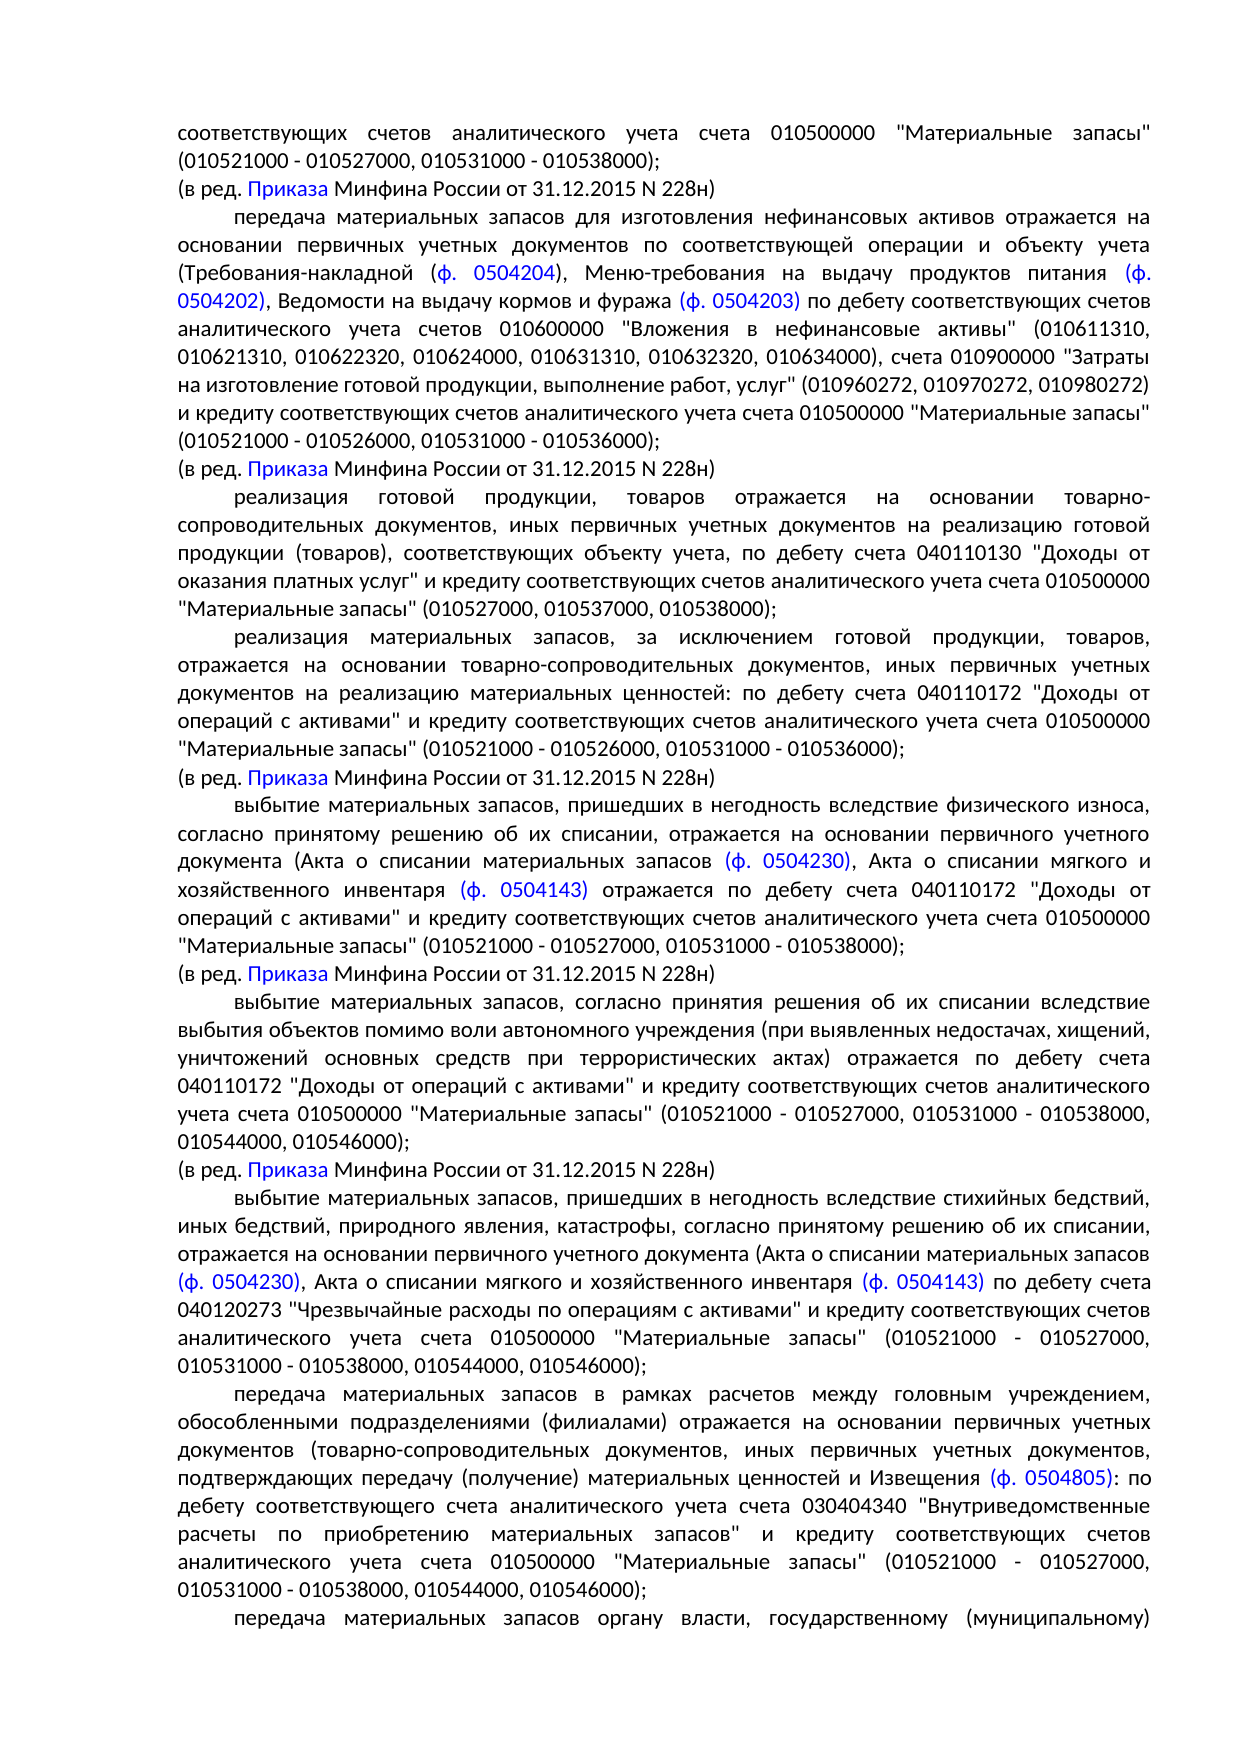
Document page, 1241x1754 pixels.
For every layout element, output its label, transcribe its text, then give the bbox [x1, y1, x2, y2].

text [177, 118, 1152, 174]
text (в ред. Приказа Минфина России от 31.12.2015 N 228н) [177, 1155, 1152, 1183]
text передача материальных запасов для изготовления нефинансовых активов отражается на основании первичных учетных документов по соответствующей операции и объекту учета (Требования-накладной (ф. 0504204), Меню-требования на выдачу продуктов питания (ф. 0504202), Ведомости на выдачу кормов и фуража (ф. 0504203) по дебету соответствующих счетов аналитического учета счетов 010600000 "Вложения в нефинансовые активы" (010611310, 010621310, 010622320, 010624000, 010631310, 010632320, 010634000), счета 010900000 "Затраты на изготовление готовой продукции, выполнение работ, услуг" (010960272, 010970272, 010980272) и кредиту соответствующих счетов аналитического учета счета 010500000 "Материальные запасы" (010521000 - 010526000, 010531000 - 010536000); [177, 202, 1152, 454]
text (в ред. Приказа Минфина России от 31.12.2015 N 228н) [177, 454, 1152, 482]
text реализация готовой продукции, товаров отражается на основании товарно-сопроводительных документов, иных первичных учетных документов на реализацию готовой продукции (товаров), соответствующих объекту учета, по дебету счета 040110130 "Доходы от оказания платных услуг" и кредиту соответствующих счетов аналитического учета счета 010500000 "Материальные запасы" (010527000, 010537000, 010538000); [177, 482, 1152, 622]
text выбытие материальных запасов, пришедших в негодность вследствие физического износа, согласно принятому решению об их списании, отражается на основании первичного учетного документа (Акта о списании материальных запасов (ф. 0504230), Акта о списании мягкого и хозяйственного инвентаря (ф. 0504143) отражается по дебету счета 040110172 "Доходы от операций с активами" и кредиту соответствующих счетов аналитического учета счета 010500000 "Материальные запасы" (010521000 - 010527000, 010531000 - 010538000); [177, 791, 1152, 959]
text (в ред. Приказа Минфина России от 31.12.2015 N 228н) [177, 174, 1152, 202]
text (в ред. Приказа Минфина России от 31.12.2015 N 228н) [177, 959, 1152, 987]
text выбытие материальных запасов, согласно принятия решения об их списании вследствие выбытия объектов помимо воли автономного учреждения (при выявленных недостачах, хищений, уничтожений основных средств при террористических актах) отражается по дебету счета 040110172 "Доходы от операций с активами" и кредиту соответствующих счетов аналитического учета счета 010500000 "Материальные запасы" (010521000 - 010527000, 010531000 - 010538000, 010544000, 010546000); [177, 987, 1152, 1155]
text передача материальных запасов в рамках расчетов между головным учреждением, обособленными подразделениями (филиалами) отражается на основании первичных учетных документов (товарно-сопроводительных документов, иных первичных учетных документов, подтверждающих передачу (получение) материальных ценностей и Извещения (ф. 0504805): по дебету соответствующего счета аналитического учета счета 030404340 "Внутриведомственные расчеты по приобретению материальных запасов" и кредиту соответствующих счетов аналитического учета счета 010500000 "Материальные запасы" (010521000 - 010527000, 010531000 - 010538000, 010544000, 010546000); [177, 1379, 1152, 1603]
text выбытие материальных запасов, пришедших в негодность вследствие стихийных бедствий, иных бедствий, природного явления, катастрофы, согласно принятому решению об их списании, отражается на основании первичного учетного документа (Акта о списании материальных запасов (ф. 0504230), Акта о списании мягкого и хозяйственного инвентаря (ф. 0504143) по дебету счета 040120273 "Чрезвычайные расходы по операциям с активами" и кредиту соответствующих счетов аналитического учета счета 010500000 "Материальные запасы" (010521000 - 010527000, 010531000 - 010538000, 010544000, 010546000); [177, 1183, 1152, 1379]
text реализация материальных запасов, за исключением готовой продукции, товаров, отражается на основании товарно-сопроводительных документов, иных первичных учетных документов на реализацию материальных ценностей: по дебету счета 040110172 "Доходы от операций с активами" и кредиту соответствующих счетов аналитического учета счета 010500000 "Материальные запасы" (010521000 - 010526000, 010531000 - 010536000); [177, 622, 1152, 763]
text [177, 1603, 1152, 1631]
text (в ред. Приказа Минфина России от 31.12.2015 N 228н) [177, 763, 1152, 791]
